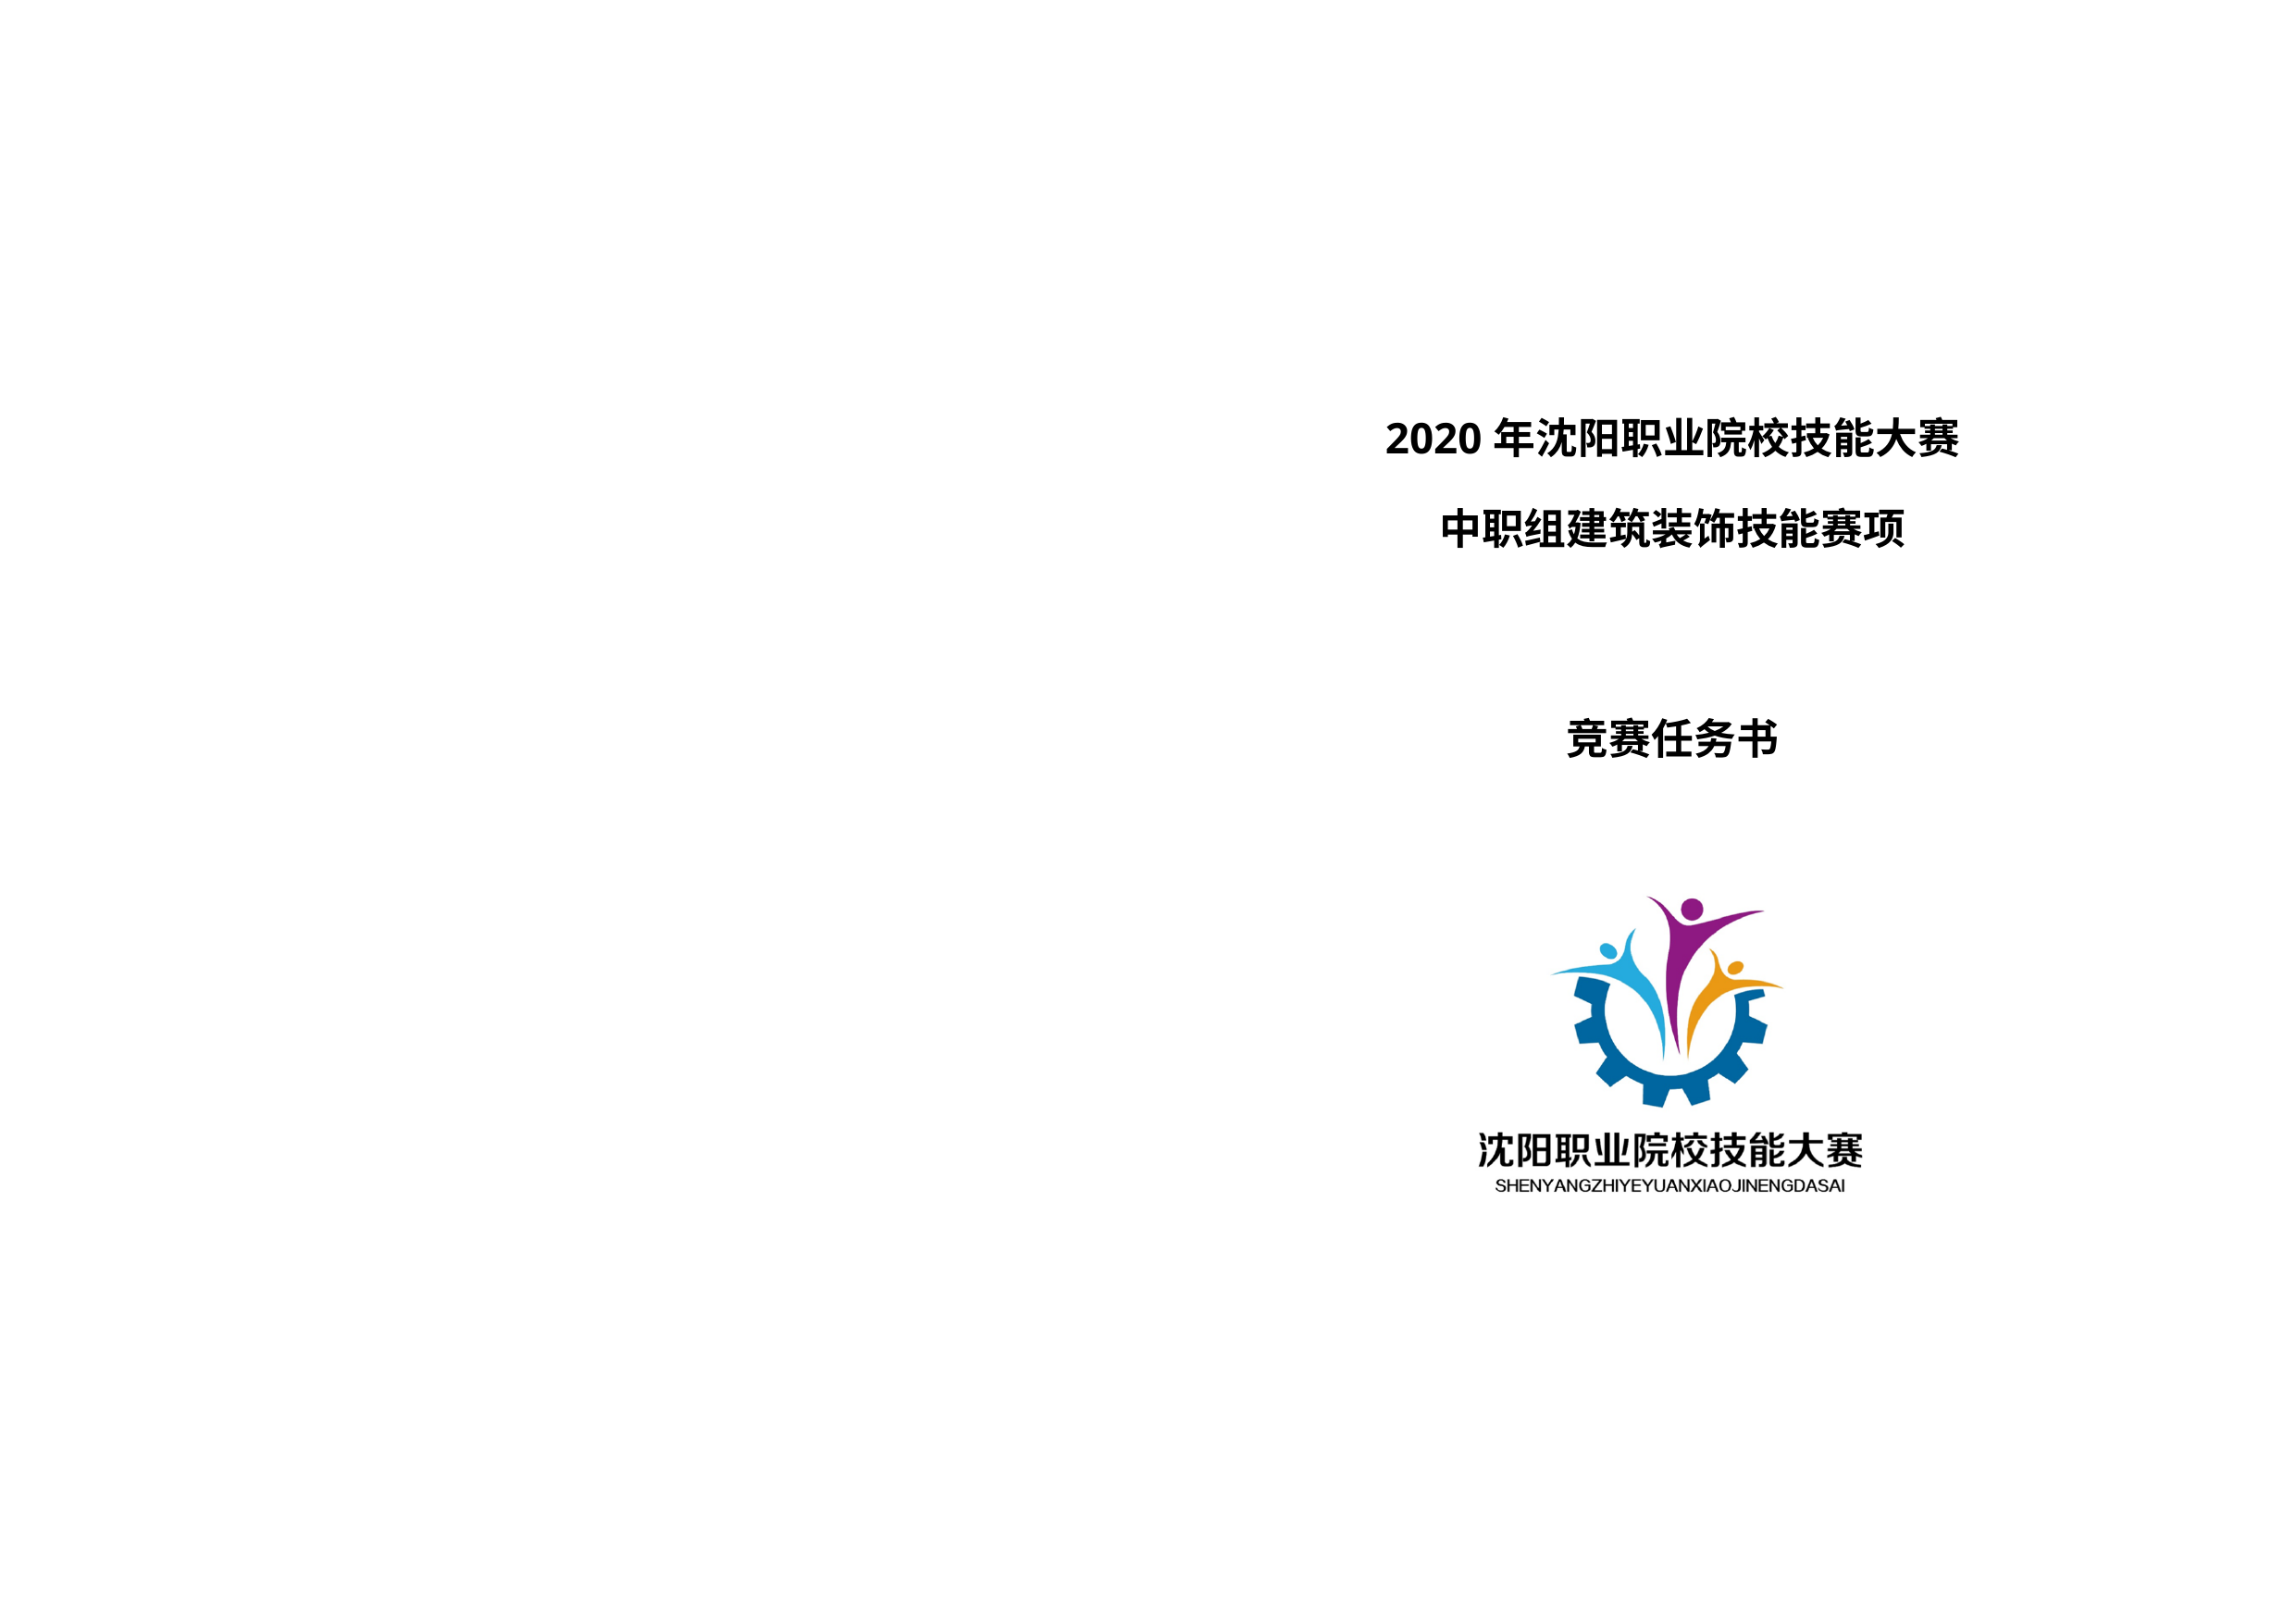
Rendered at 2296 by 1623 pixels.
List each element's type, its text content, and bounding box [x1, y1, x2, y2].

text 竞赛任务书 [1188, 691, 2156, 781]
text 中职组建筑装饰技能赛项 [1188, 480, 2156, 571]
picture [1430, 841, 1915, 1240]
text 2020 年沈阳职业院校技能大赛 [1188, 390, 2156, 480]
